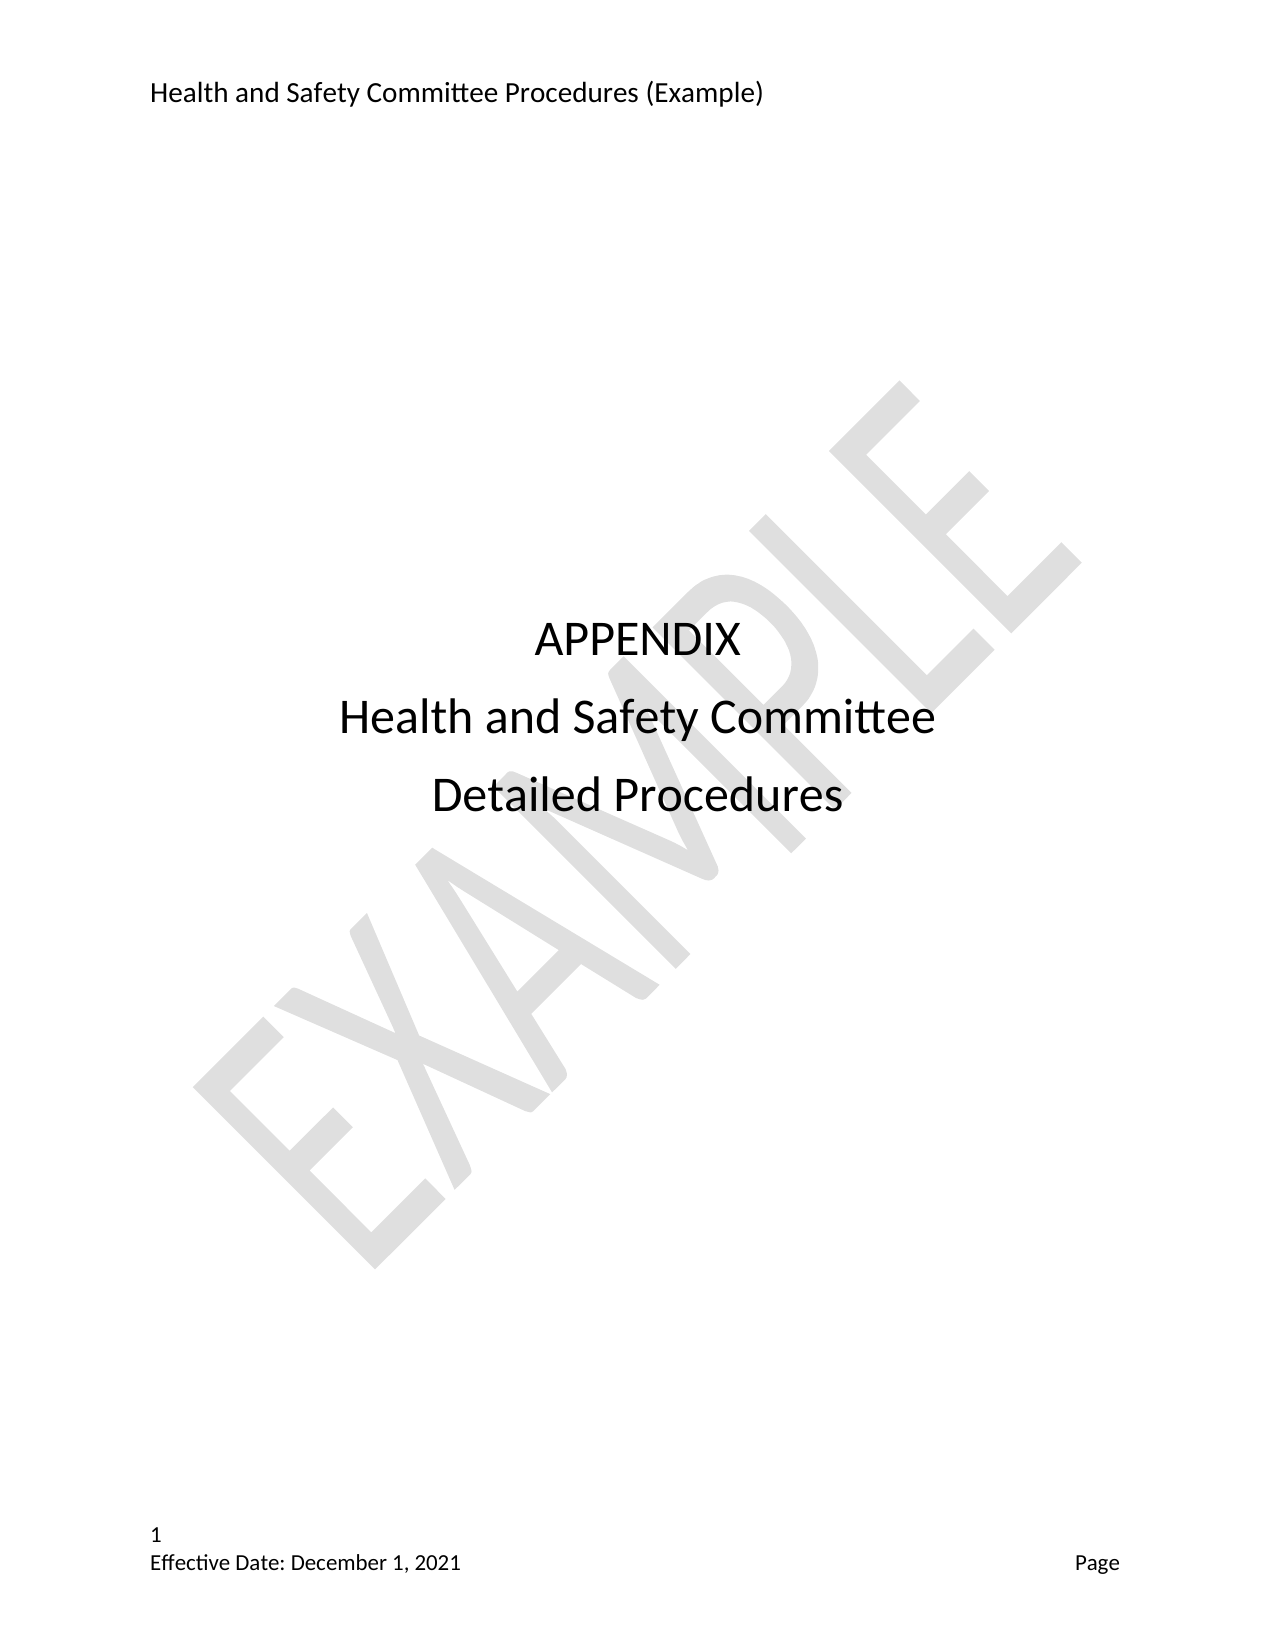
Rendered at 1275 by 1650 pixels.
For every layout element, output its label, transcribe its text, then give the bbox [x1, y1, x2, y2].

text APPENDIX [150, 606, 1125, 667]
text Health and Safety Committee [150, 685, 1125, 746]
text Detailed Procedures [150, 763, 1125, 824]
